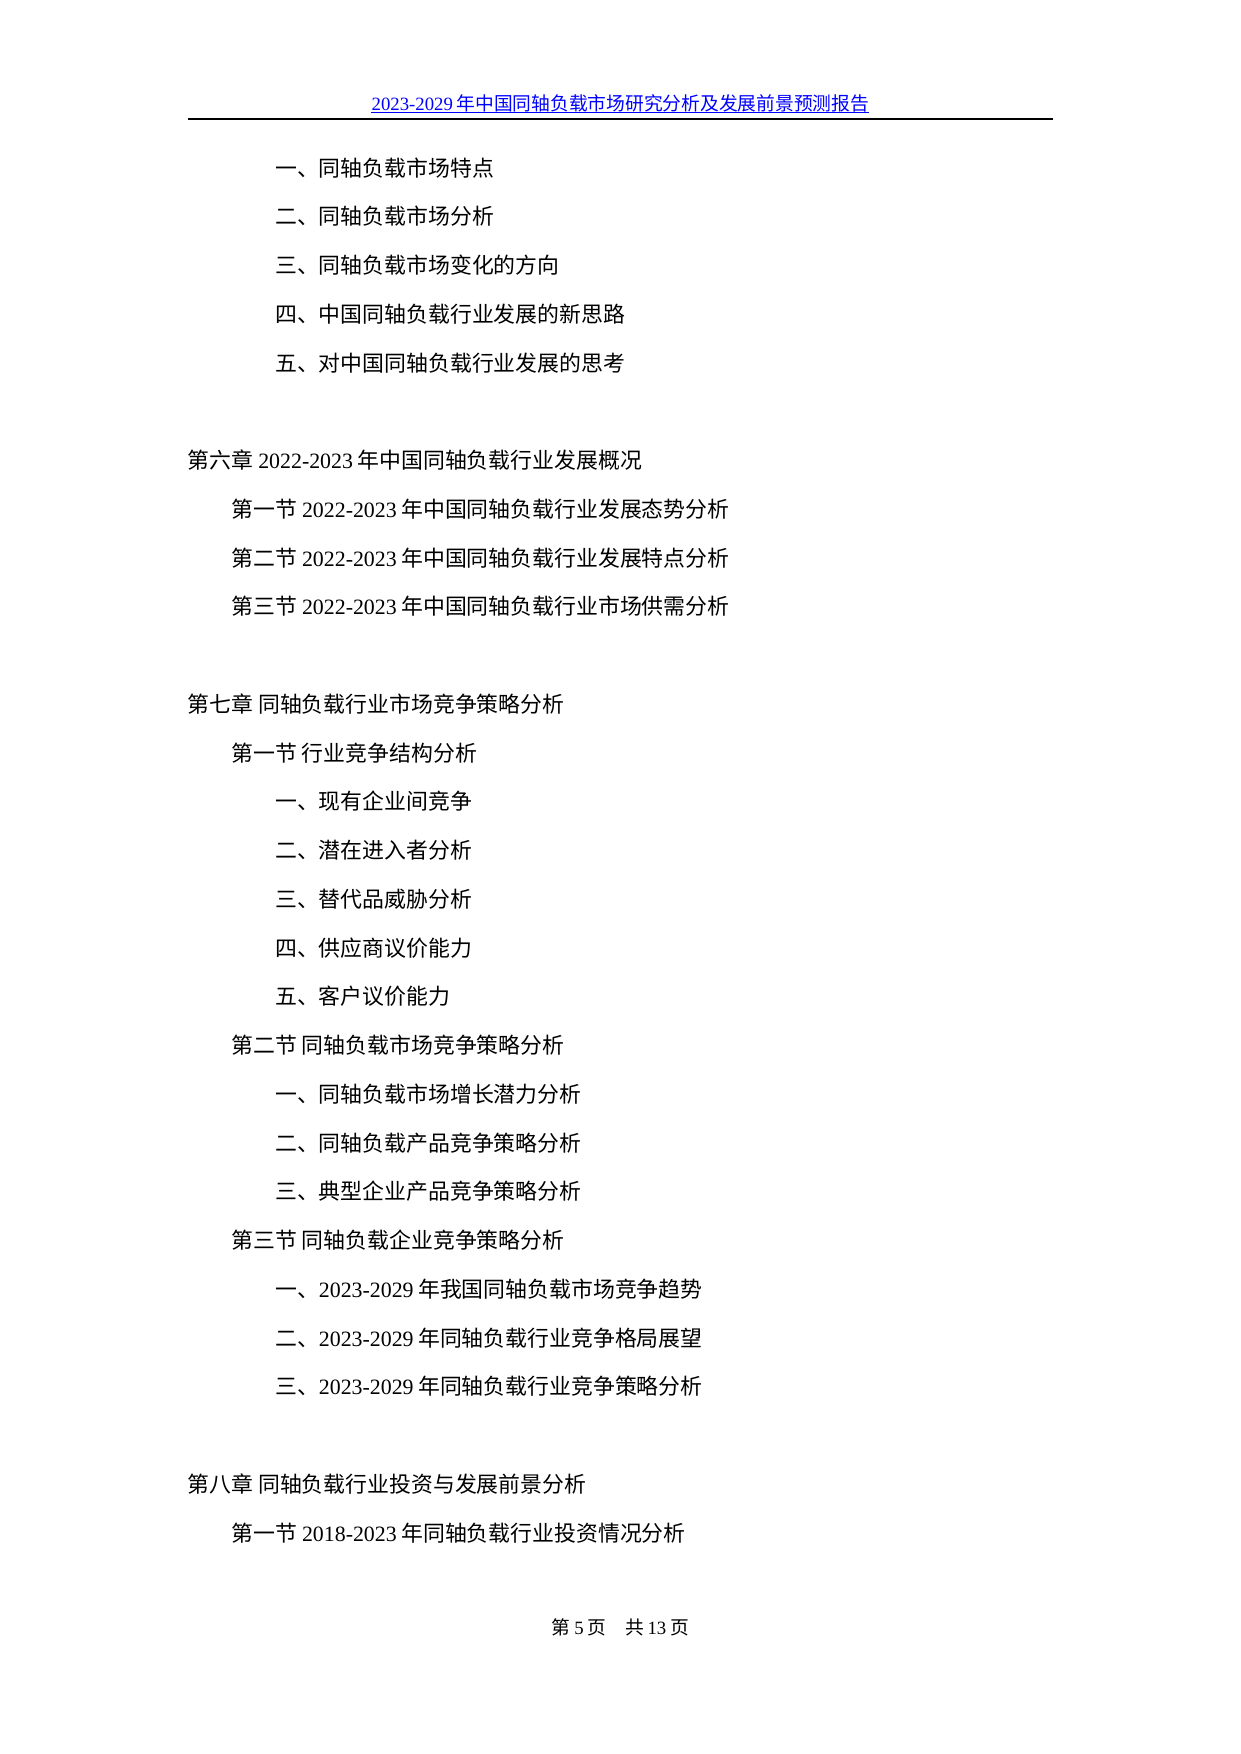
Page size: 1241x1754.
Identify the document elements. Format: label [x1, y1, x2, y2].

text [187, 150, 1053, 1548]
